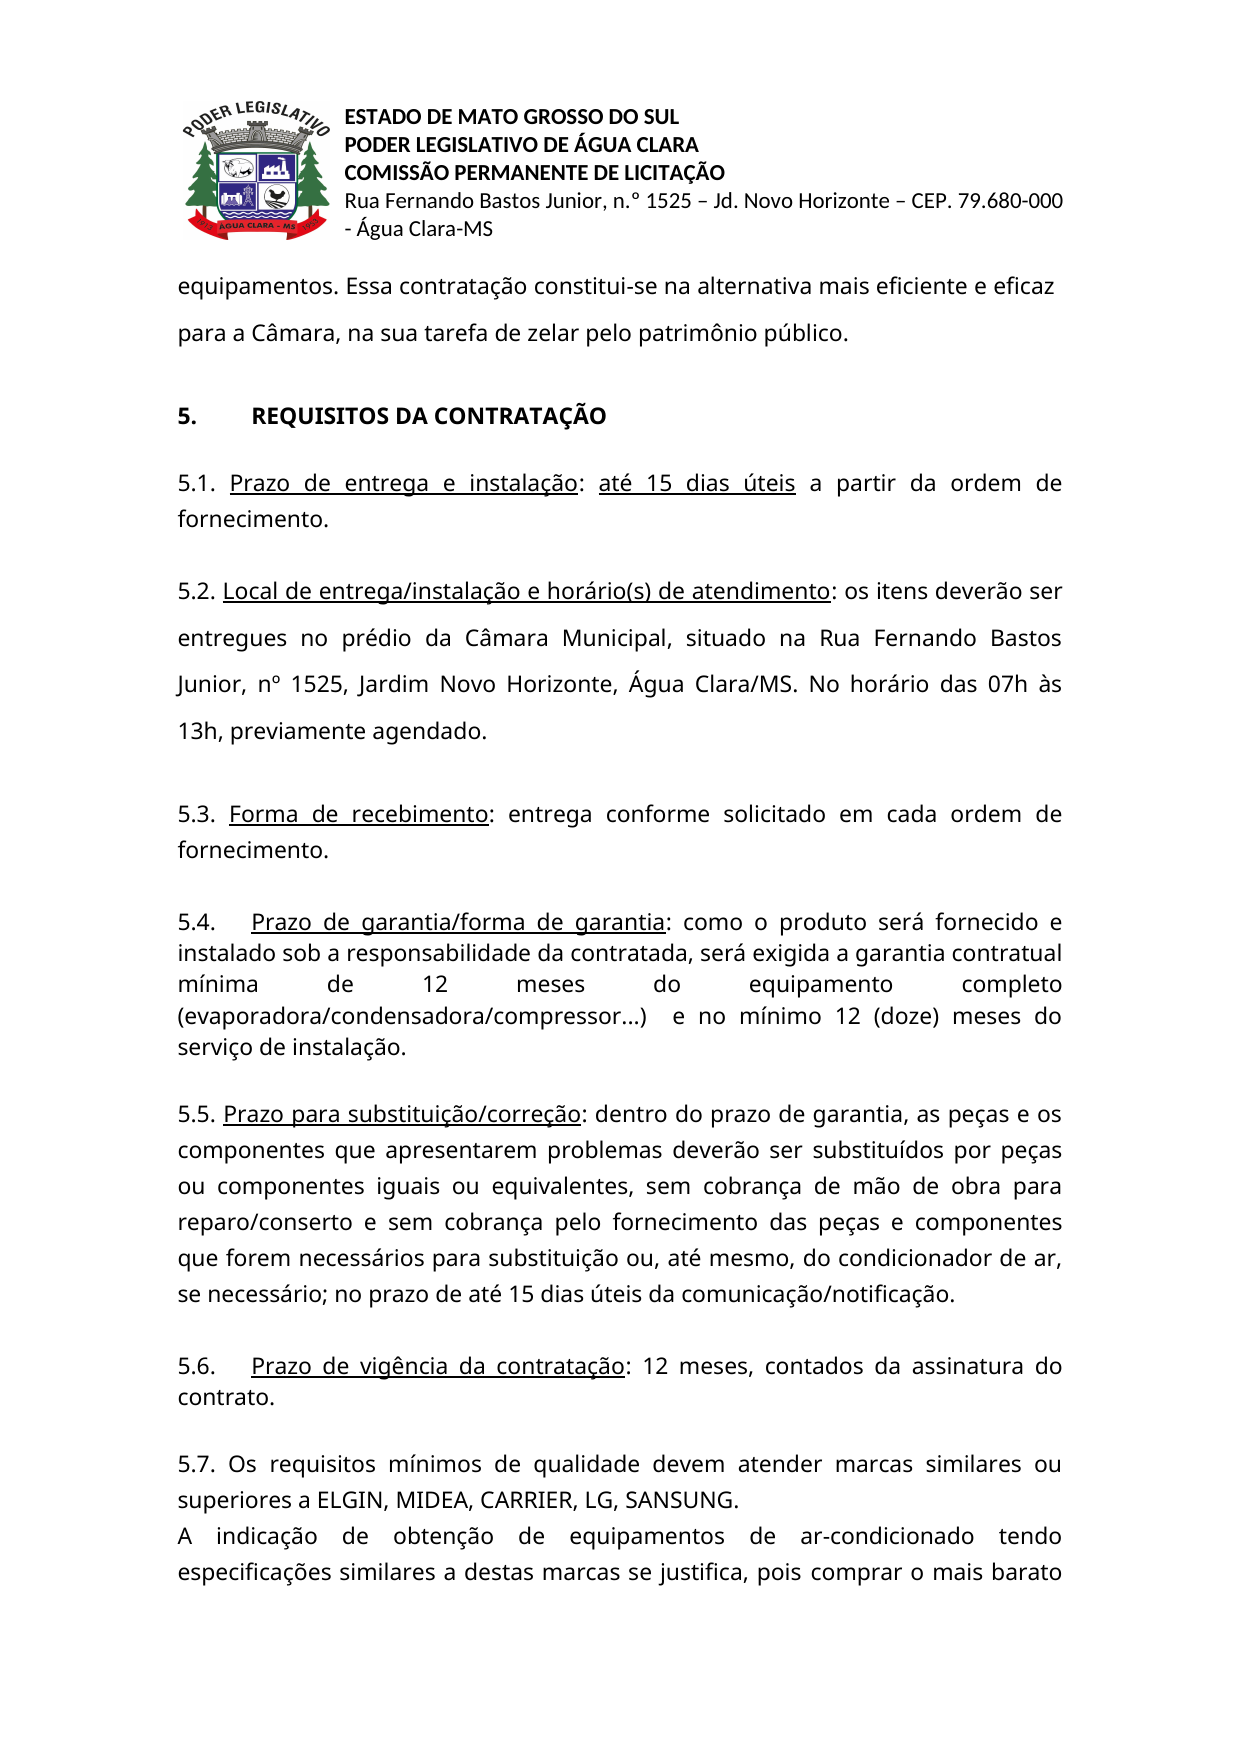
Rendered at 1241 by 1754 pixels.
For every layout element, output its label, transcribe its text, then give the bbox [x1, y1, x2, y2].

text 5.3. Forma de recebimento: entrega conforme solicitado em cada ordem de fornecimento. [177, 798, 1063, 865]
list Prazo de vigência da contratação: 12 meses, contados da assinatura do contrato. [177, 1349, 1063, 1412]
text 5.1. Prazo de entrega e instalação: até 15 dias úteis a partir da ordem de fornecimento. [177, 467, 1063, 534]
list Prazo de garantia/forma de garantia: como o produto será fornecido e instalado sob a responsabilidade da contratada, será exigida a garantia contratual mínima de 12 meses do equipamento completo (evaporadora/condensadora/compressor...) e no mínimo 12 (doze) meses do serviço de instalação. [177, 906, 1063, 1062]
text 5.5. Prazo para substituição/correção: dentro do prazo de garantia, as peças e os componentes que apresentarem problemas deverão ser substituídos por peças ou componentes iguais ou equivalentes, sem cobrança de mão de obra para reparo/conserto e sem cobrança pelo fornecimento das peças e componentes que forem necessários para substituição ou, até mesmo, do condicionador de ar, se necessário; no prazo de até 15 dias úteis da comunicação/notificação. [177, 1098, 1063, 1309]
list REQUISITOS DA CONTRATAÇÃO [177, 399, 1063, 431]
picture [182, 101, 330, 240]
text 5.7. Os requisitos mínimos de qualidade devem atender marcas similares ou superiores a ELGIN, MIDEA, CARRIER, LG, SANSUNG. [177, 1448, 1063, 1515]
text 5.2. Local de entrega/instalação e horário(s) de atendimento: os itens deverão ser entregues no prédio da Câmara Municipal, situado na Rua Fernando Bastos Junior, nº 1525, Jardim Novo Horizonte, Água Clara/MS. No horário das 07h às 13h, previamente agendado. [177, 574, 1063, 746]
